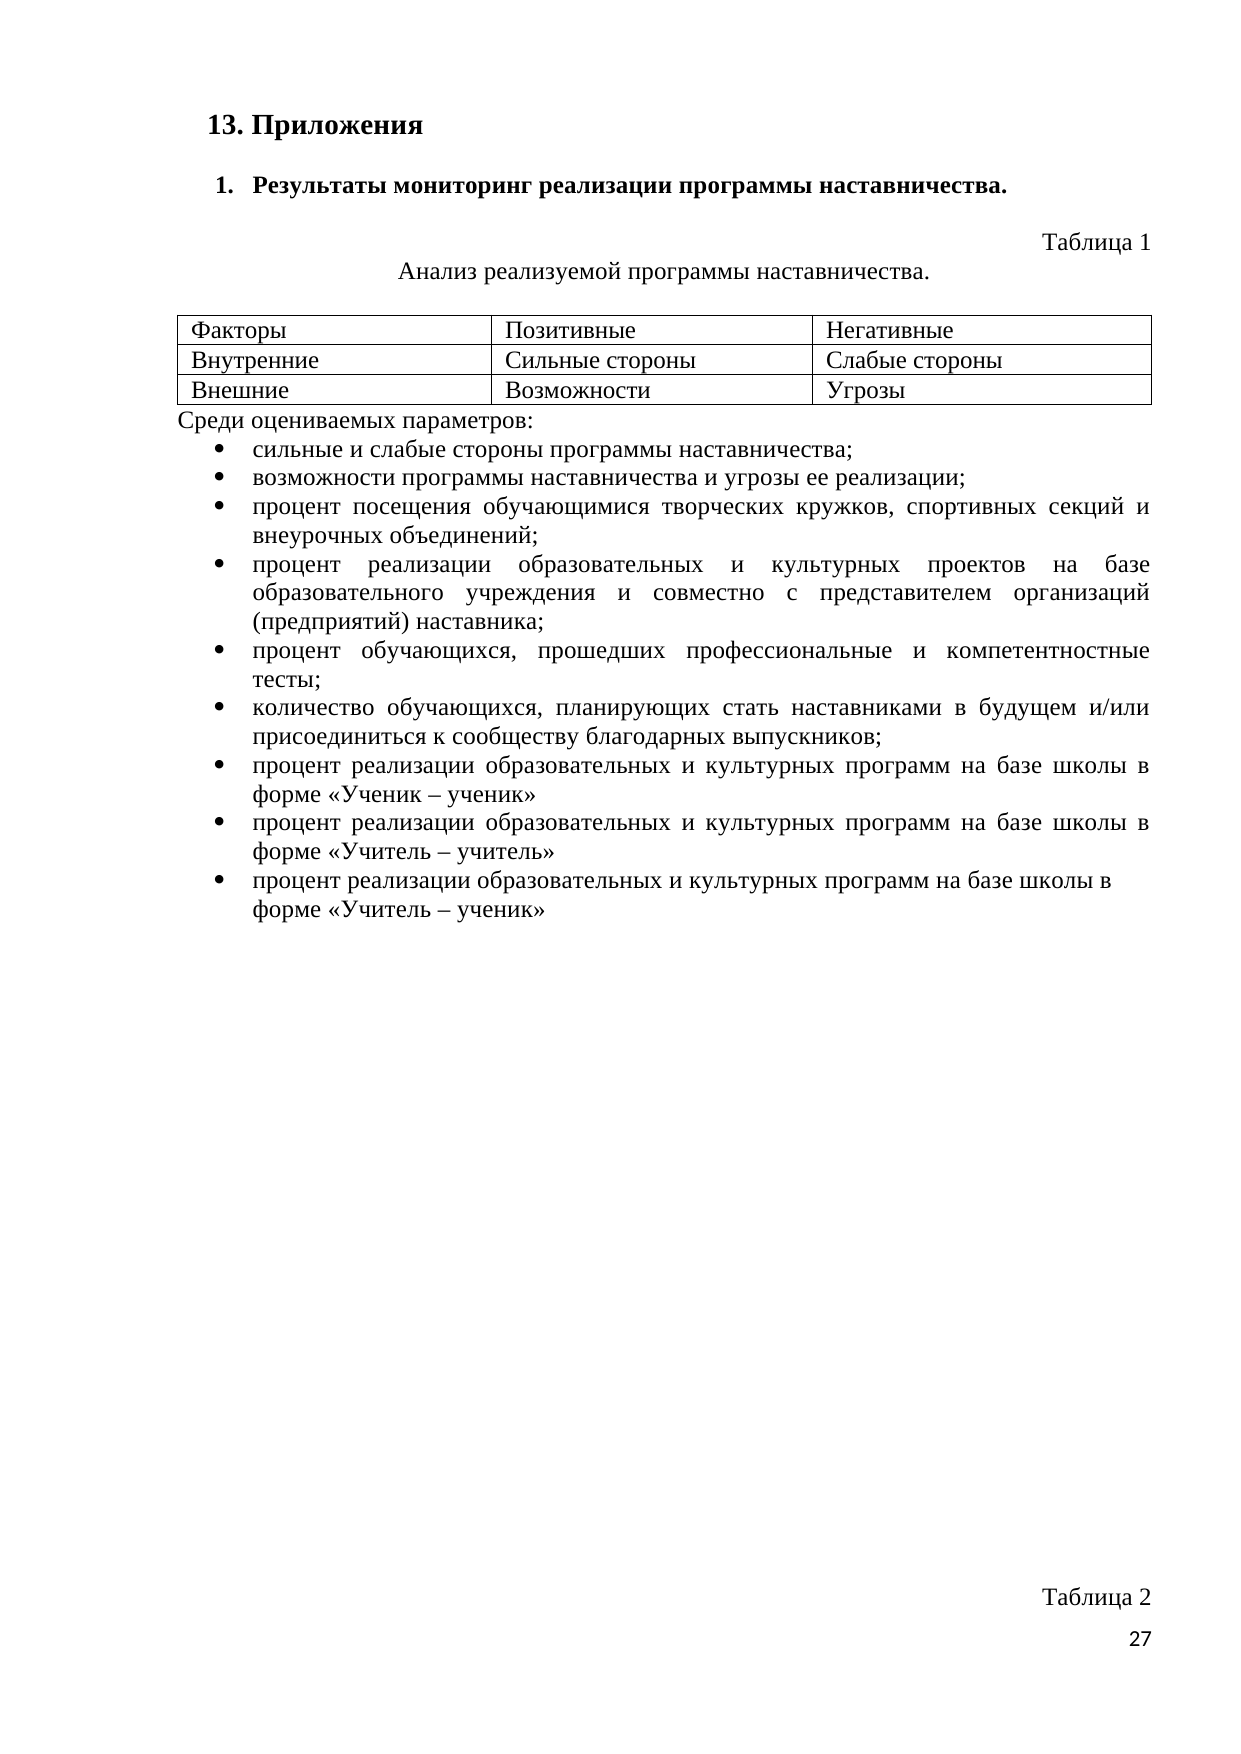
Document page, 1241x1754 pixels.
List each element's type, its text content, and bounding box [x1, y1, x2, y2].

list процент реализации образовательных и культурных проектов на базе образовательного учреждения и совместно с представителем организаций (предприятий) наставника; [215, 549, 1152, 635]
table_cell Сильные стороны [492, 345, 812, 374]
text Среди оцениваемых параметров: [177, 405, 1152, 434]
list процент обучающихся, прошедших профессиональные и компетентностные тесты; [215, 635, 1152, 692]
list процент посещения обучающимися творческих кружков, спортивных секций и внеурочных объединений; [215, 491, 1152, 549]
table_cell Внешние [178, 375, 491, 404]
list возможности программы наставничества и угрозы ее реализации; [215, 462, 1152, 491]
table_cell Негативные [813, 316, 1151, 344]
list Результаты мониторинг реализации программы наставничества. [215, 170, 1152, 198]
text 13. Приложения [207, 107, 1152, 141]
table_cell Угрозы [813, 375, 1151, 404]
list процент реализации образовательных и культурных программ на базе школы в форме «Учитель – учитель» [215, 807, 1152, 865]
list процент реализации образовательных и культурных программ на базе школы в форме «Учитель – ученик» [215, 865, 1152, 951]
table_cell Внутренние [178, 345, 491, 374]
text Анализ реализуемой программы наставничества. [177, 256, 1152, 313]
table_cell Позитивные [492, 316, 812, 344]
list сильные и слабые стороны программы наставничества; [215, 434, 1152, 462]
list процент реализации образовательных и культурных программ на базе школы в форме «Ученик – ученик» [215, 750, 1152, 807]
text Таблица 2 [177, 1582, 1152, 1611]
text Таблица 1 [177, 227, 1152, 256]
table_cell Факторы [178, 316, 491, 344]
table_cell Возможности [492, 375, 812, 404]
table_cell Слабые стороны [813, 345, 1151, 374]
list количество обучающихся, планирующих стать наставниками в будущем и/или присоединиться к сообществу благодарных выпускников; [215, 692, 1152, 750]
